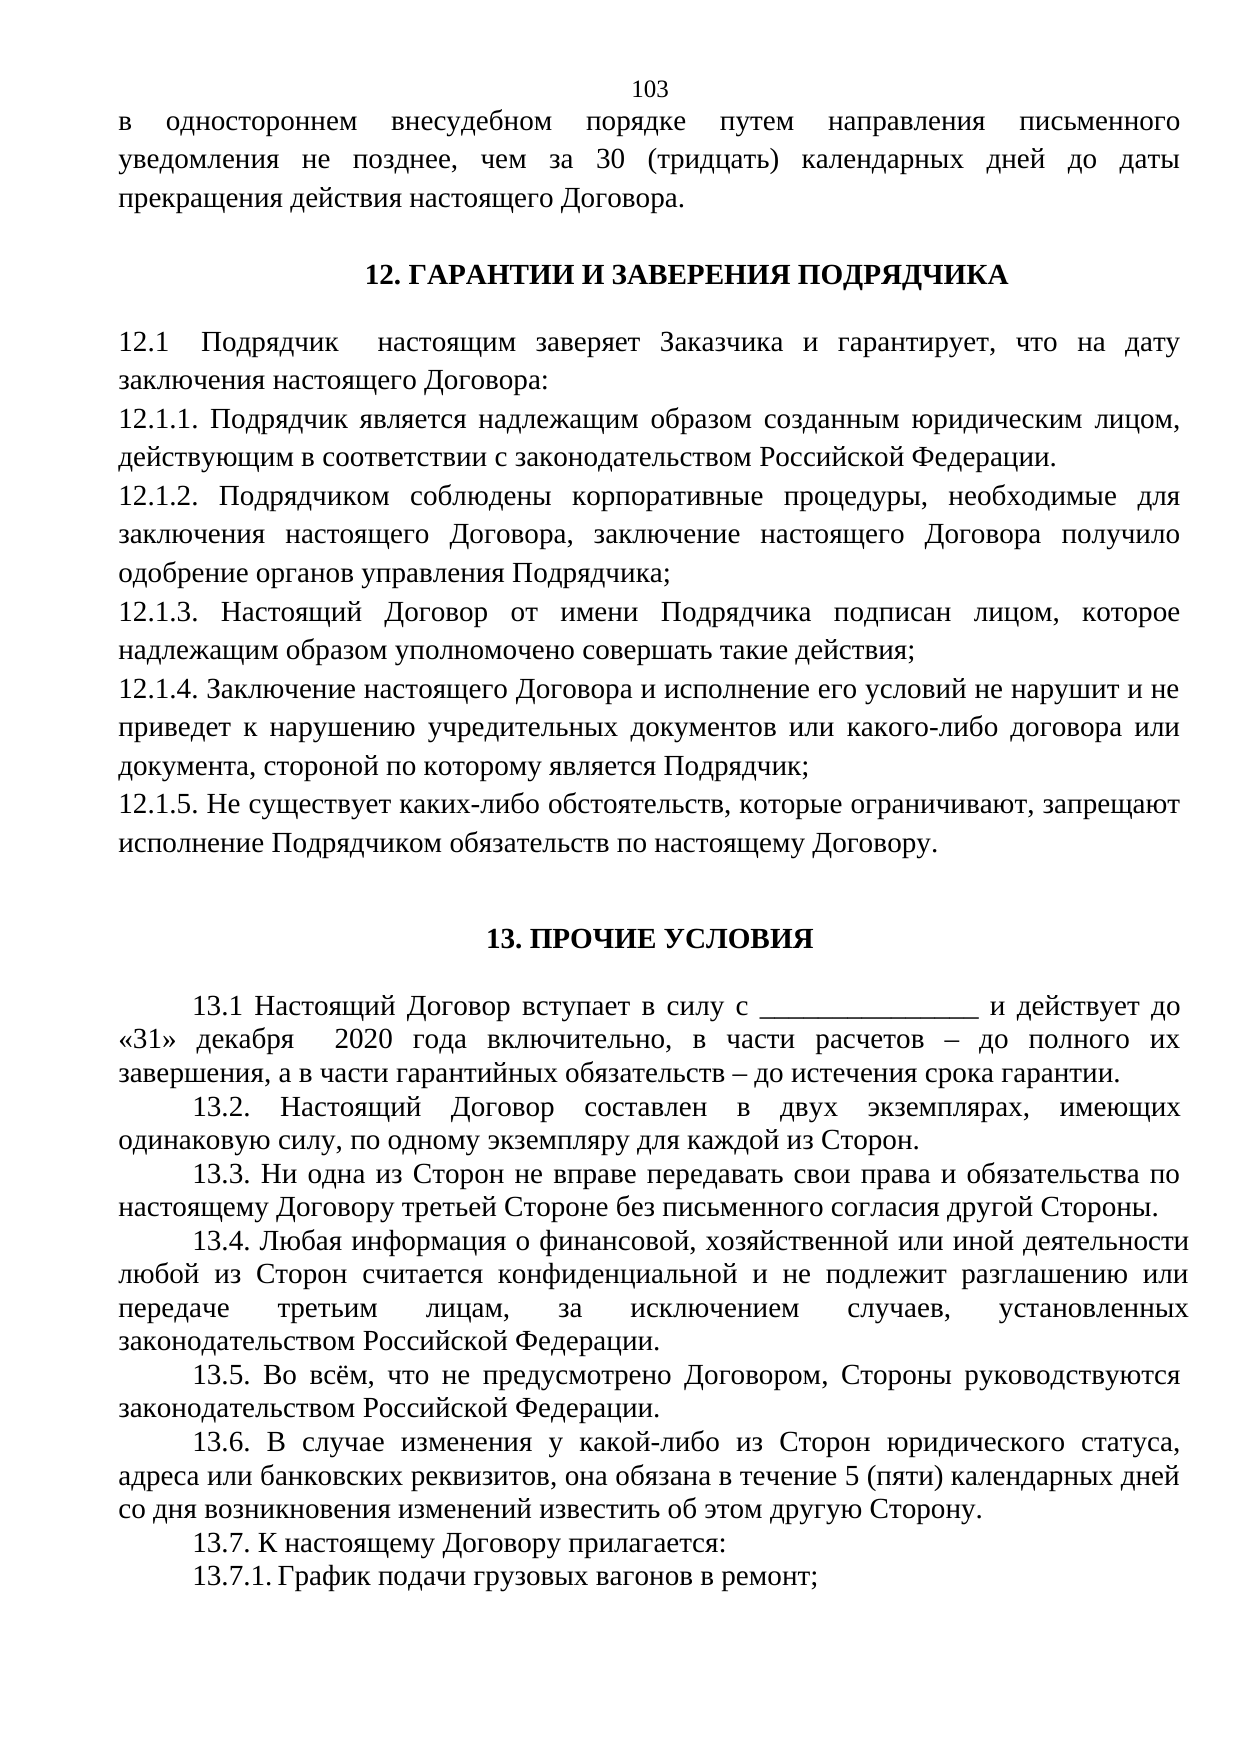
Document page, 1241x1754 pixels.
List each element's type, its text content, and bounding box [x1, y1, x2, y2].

text 13.4. Любая информация о финансовой, хозяйственной или иной деятельности любой из Сторон считается конфиденциальной и не подлежит разглашению или передаче третьим лицам, за исключением случаев, установленных законодательством Российской Федерации. [118, 1223, 1190, 1357]
text 13.7. К настоящему Договору прилагается: [118, 1525, 1181, 1558]
list Подрядчик настоящим заверяет Заказчика и гарантирует, что на дату заключения настоящего Договора: [118, 324, 1181, 396]
text 12.1.3. Настоящий Договор от имени Подрядчика подписан лицом, которое надлежащим образом уполномочено совершать такие действия; [118, 594, 1181, 666]
text 12. ГАРАНТИИ И ЗАВЕРЕНИЯ ПОДРЯДЧИКА [118, 257, 1181, 290]
text 13.2. Настоящий Договор составлен в двух экземплярах, имеющих одинаковую силу, по одному экземпляру для каждой из Сторон. [118, 1089, 1181, 1156]
text 13. ПРОЧИЕ УСЛОВИЯ [118, 921, 1181, 954]
text 12.1.5. Не существует каких-либо обстоятельств, которые ограничивают, запрещают исполнение Подрядчиком обязательств по настоящему Договору. [118, 786, 1181, 858]
text 13.7.1. График подачи грузовых вагонов в ремонт; [118, 1558, 1181, 1592]
text 12.1.4. Заключение настоящего Договора и исполнение его условий не нарушит и не приведет к нарушению учредительных документов или какого-либо договора или документа, стороной по которому является Подрядчик; [118, 671, 1181, 781]
text 13.3. Ни одна из Сторон не вправе передавать свои права и обязательства по настоящему Договору третьей Стороне без письменного согласия другой Стороны. [118, 1156, 1181, 1223]
text 13.6. В случае изменения у какой-либо из Сторон юридического статуса, адреса или банковских реквизитов, она обязана в течение 5 (пяти) календарных дней со дня возникновения изменений известить об этом другую Сторону. [118, 1424, 1181, 1525]
text 13.1 Настоящий Договор вступает в силу с _______________ и действует до «31» декабря 2020 года включительно, в части расчетов – до полного их завершения, а в части гарантийных обязательств – до истечения срока гарантии. [118, 988, 1181, 1089]
text 13.5. Во всём, что не предусмотрено Договором, Стороны руководствуются законодательством Российской Федерации. [118, 1357, 1181, 1424]
text 12.1.1. Подрядчик является надлежащим образом созданным юридическим лицом, действующим в соответствии с законодательством Российской Федерации. [118, 401, 1181, 473]
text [118, 103, 1181, 213]
text 12.1.2. Подрядчиком соблюдены корпоративные процедуры, необходимые для заключения настоящего Договора, заключение настоящего Договора получило одобрение органов управления Подрядчика; [118, 478, 1181, 589]
